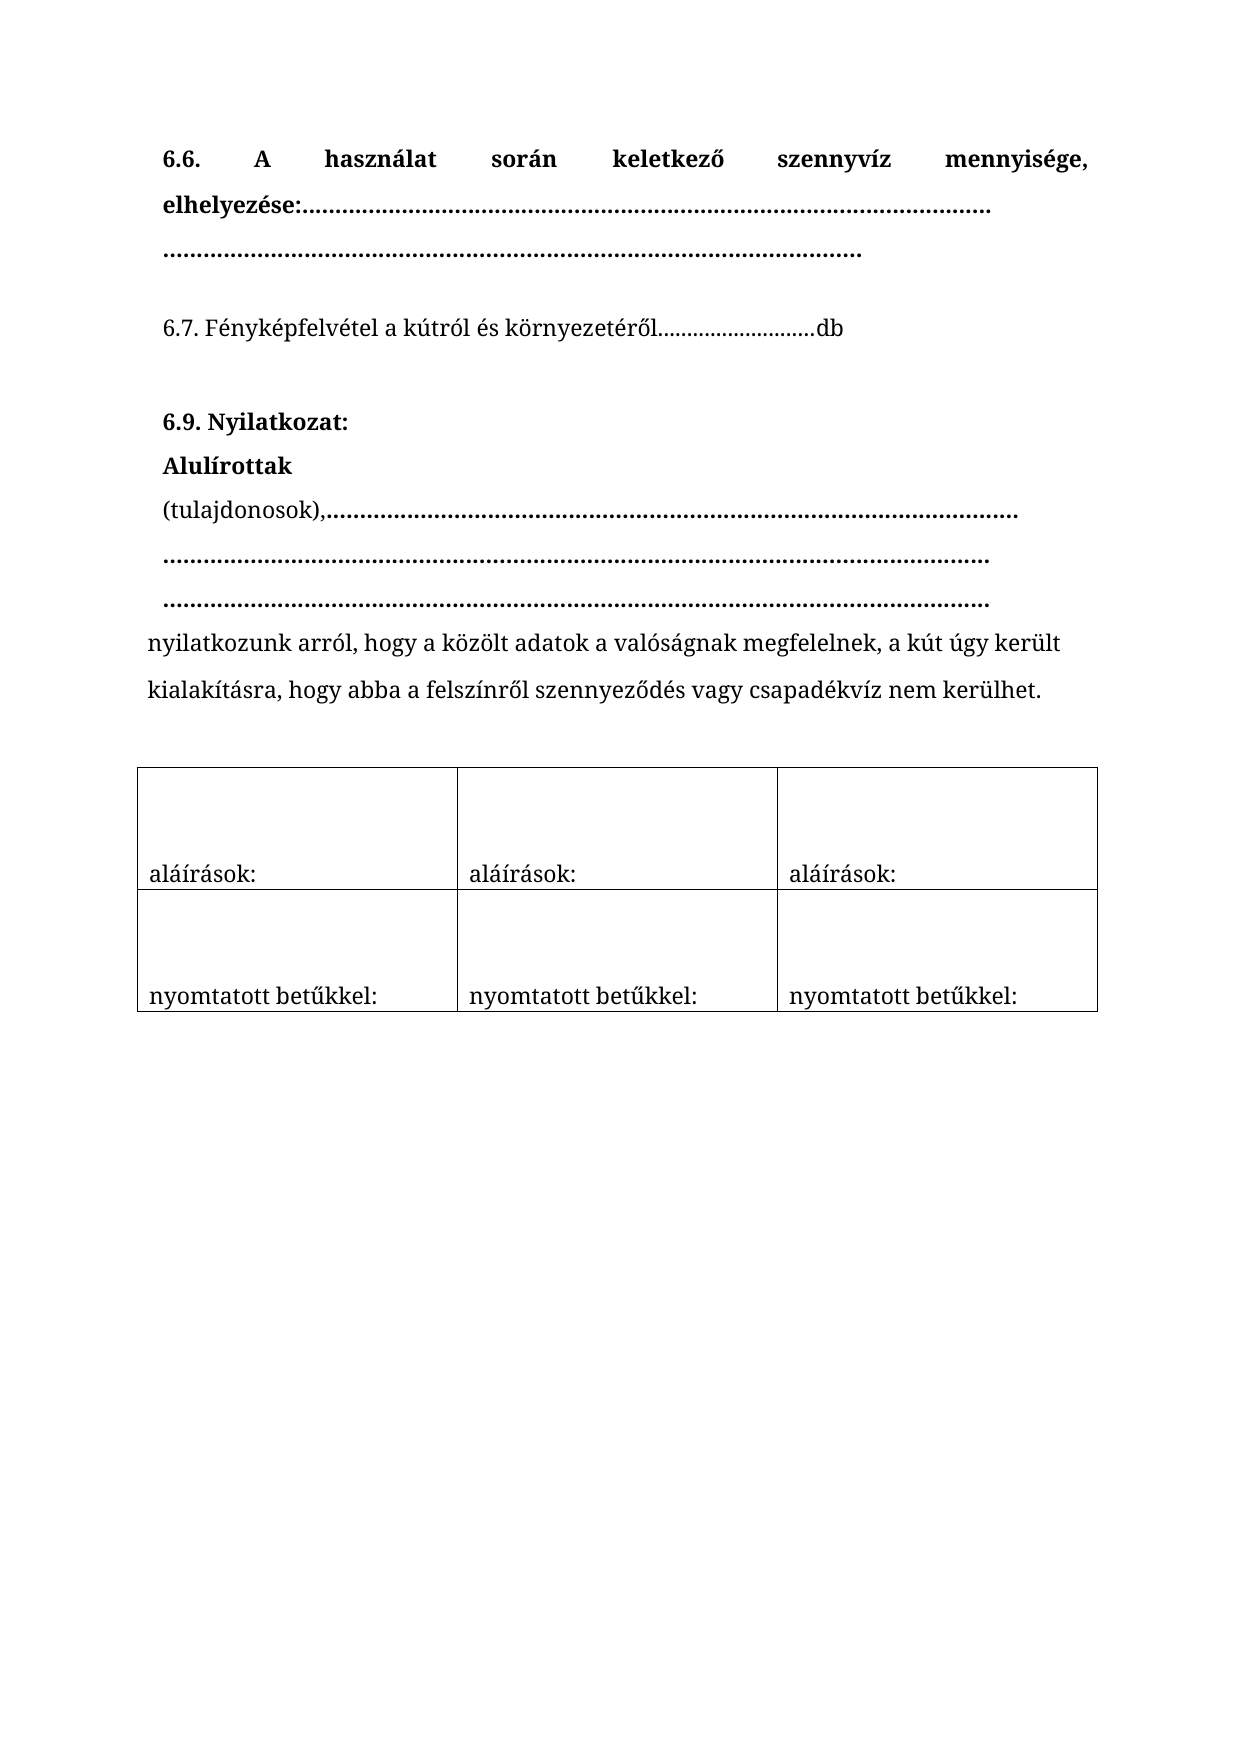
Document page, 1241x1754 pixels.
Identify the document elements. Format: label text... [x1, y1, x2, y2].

table_header aláírások: [458, 768, 777, 889]
table_cell nyomtatott betűkkel: [458, 890, 777, 1011]
text ........................................................................................................................... [162, 583, 1109, 614]
table_cell nyomtatott betűkkel: [778, 890, 1097, 1011]
list Fényképfelvétel a kútról és környezetéről db [162, 312, 1109, 343]
text ........................................................................................................ [162, 236, 1109, 262]
table_header aláírások: [778, 768, 1097, 889]
text Alulírottak [162, 449, 1109, 481]
subtitle A használat során keletkező szennyvíz mennyisége, elhelyezése:........................................................................................................ [162, 143, 1094, 221]
text nyilatkozunk arról, hogy a közölt adatok a valóságnak megfelelnek, a kút úgy került kialakításra, hogy abba a felszínről szennyeződés vagy csapadékvíz nem kerülhet. [147, 627, 1108, 705]
subtitle 6.9. Nyilatkozat: [162, 405, 1109, 437]
table_header aláírások: [138, 768, 457, 889]
text (tulajdonosok),....................................................................................................... [162, 494, 1109, 526]
text ........................................................................................................................... [162, 538, 1109, 570]
table_cell nyomtatott betűkkel: [138, 890, 457, 1011]
